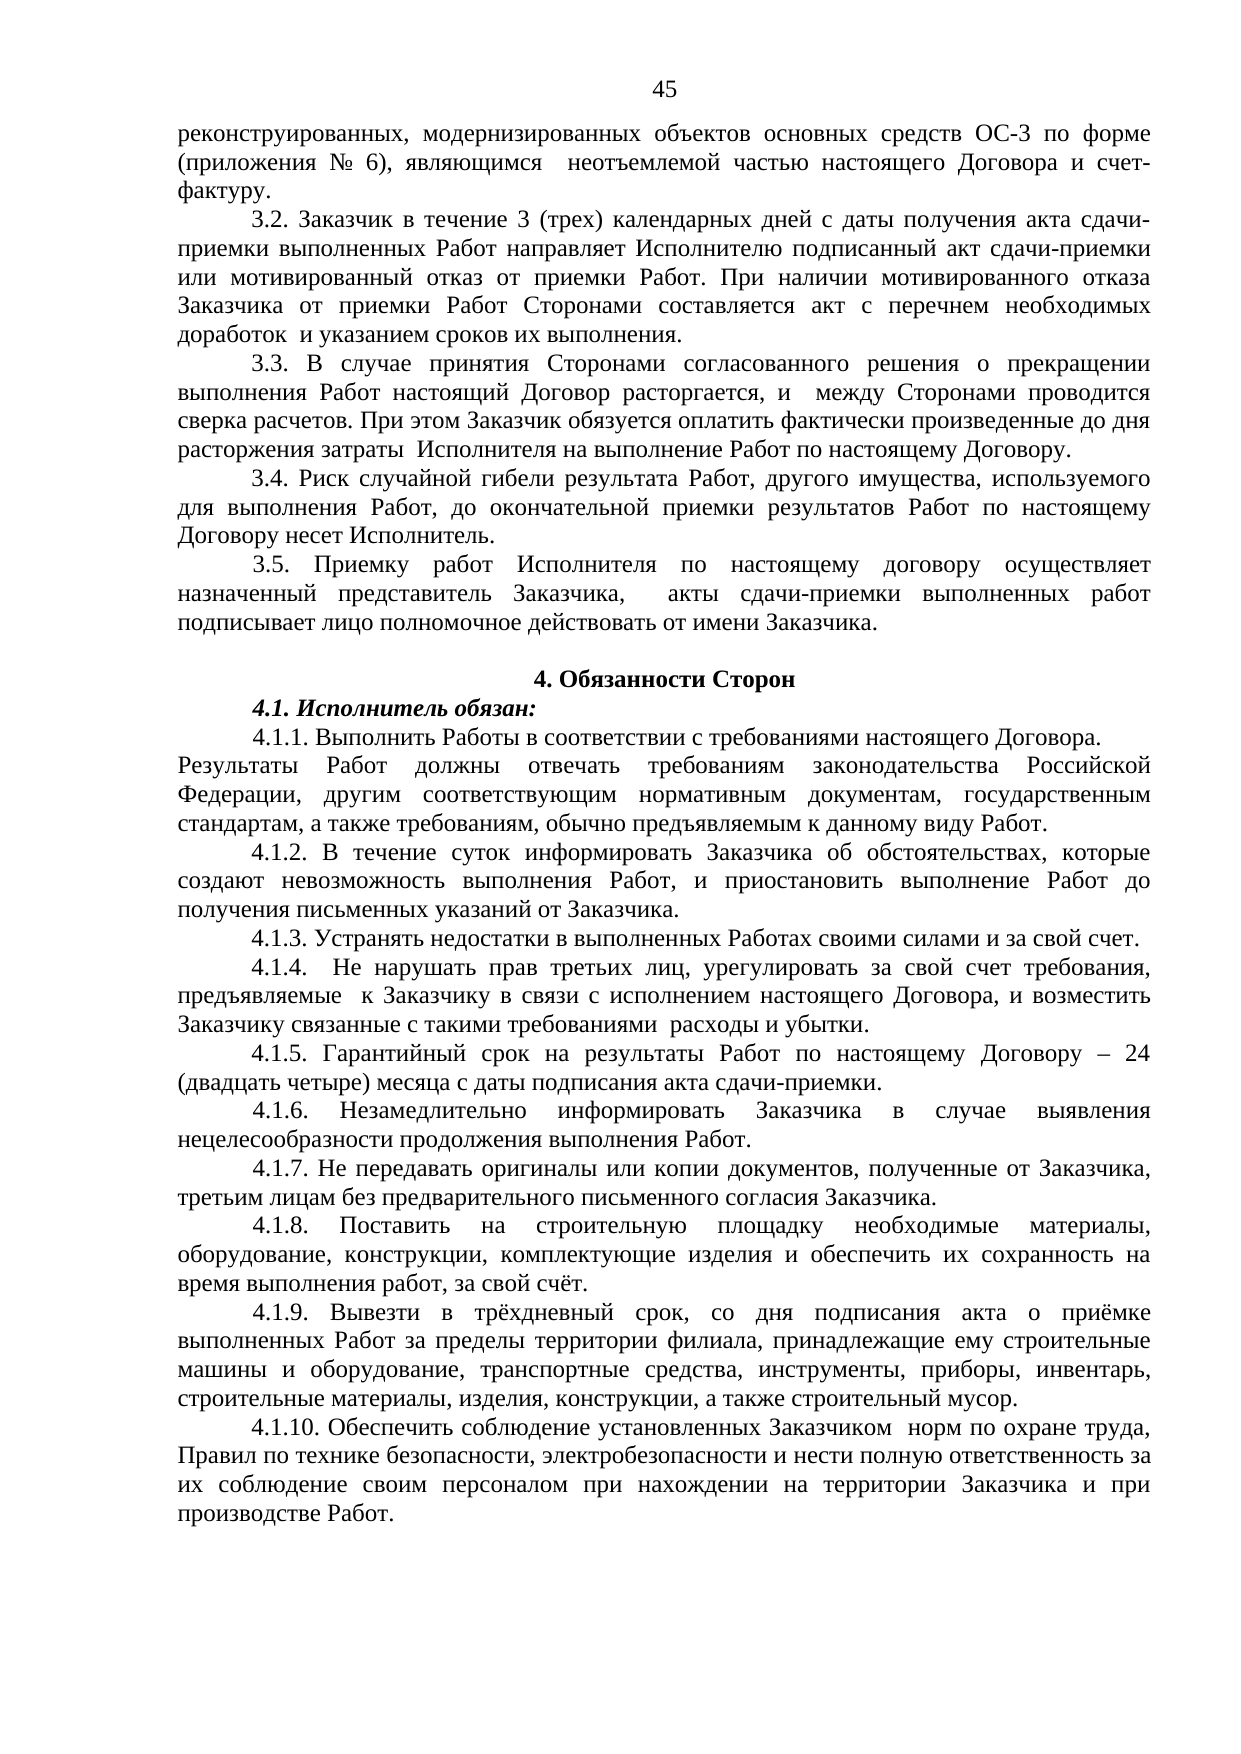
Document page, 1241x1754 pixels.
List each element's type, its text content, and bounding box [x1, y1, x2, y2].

text 4.1.5. Гарантийный срок на результаты Работ по настоящему Договору – 24 (двадцать четыре) месяца с даты подписания акта сдачи-приемки. [177, 1038, 1152, 1096]
text 3.5. Приемку работ Исполнителя по настоящему договору осуществляет назначенный представитель Заказчика, акты сдачи-приемки выполненных работ подписывает лицо полномочное действовать от имени Заказчика. [177, 549, 1152, 636]
text 4.1.10. Обеспечить соблюдение установленных Заказчиком норм по охране труда, Правил по технике безопасности, электробезопасности и нести полную ответственность за их соблюдение своим персоналом при нахождении на территории Заказчика и при производстве Работ. [177, 1412, 1152, 1527]
text 4.1.6. Незамедлительно информировать Заказчика в случае выявления нецелесообразности продолжения выполнения Работ. [177, 1096, 1152, 1153]
text 4.1.1. Выполнить Работы в соответствии с требованиями настоящего Договора. [177, 722, 1152, 751]
text 4.1.8. Поставить на строительную площадку необходимые материалы, оборудование, конструкции, комплектующие изделия и обеспечить их сохранность на время выполнения работ, за свой счёт. [177, 1211, 1152, 1297]
text 3.4. Риск случайной гибели результата Работ, другого имущества, используемого для выполнения Работ, до окончательной приемки результатов Работ по настоящему Договору несет Исполнитель. [177, 463, 1152, 549]
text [177, 118, 1152, 204]
text 4.1.7. Не передавать оригиналы или копии документов, полученные от Заказчика, третьим лицам без предварительного письменного согласия Заказчика. [177, 1153, 1152, 1211]
text 4.1. Исполнитель обязан: [177, 693, 1152, 722]
text Результаты Работ должны отвечать требованиям законодательства Российской Федерации, другим соответствующим нормативным документам, государственным стандартам, а также требованиям, обычно предъявляемым к данному виду Работ. [177, 751, 1152, 837]
text 3.2. Заказчик в течение 3 (трех) календарных дней с даты получения акта сдачи-приемки выполненных Работ направляет Исполнителю подписанный акт сдачи-приемки или мотивированный отказ от приемки Работ. При наличии мотивированного отказа Заказчика от приемки Работ Сторонами составляется акт с перечнем необходимых доработок и указанием сроков их выполнения. [177, 204, 1152, 348]
text 4. Обязанности Сторон [177, 664, 1152, 693]
text 3.3. В случае принятия Сторонами согласованного решения о прекращении выполнения Работ настоящий Договор расторгается, и между Сторонами проводится сверка расчетов. При этом Заказчик обязуется оплатить фактически произведенные до дня расторжения затраты Исполнителя на выполнение Работ по настоящему Договору. [177, 348, 1152, 463]
text 4.1.3. Устранять недостатки в выполненных Работах своими силами и за свой счет. [177, 923, 1152, 952]
text 4.1.2. В течение суток информировать Заказчика об обстоятельствах, которые создают невозможность выполнения Работ, и приостановить выполнение Работ до получения письменных указаний от Заказчика. [177, 837, 1152, 923]
text 4.1.9. Вывезти в трёхдневный срок, со дня подписания акта о приёмке выполненных Работ за пределы территории филиала, принадлежащие ему строительные машины и оборудование, транспортные средства, инструменты, приборы, инвентарь, строительные материалы, изделия, конструкции, а также строительный мусор. [177, 1297, 1152, 1412]
text 4.1.4. Не нарушать прав третьих лиц, урегулировать за свой счет требования, предъявляемые к Заказчику в связи с исполнением настоящего Договора, и возместить Заказчику связанные с такими требованиями расходы и убытки. [177, 952, 1152, 1038]
